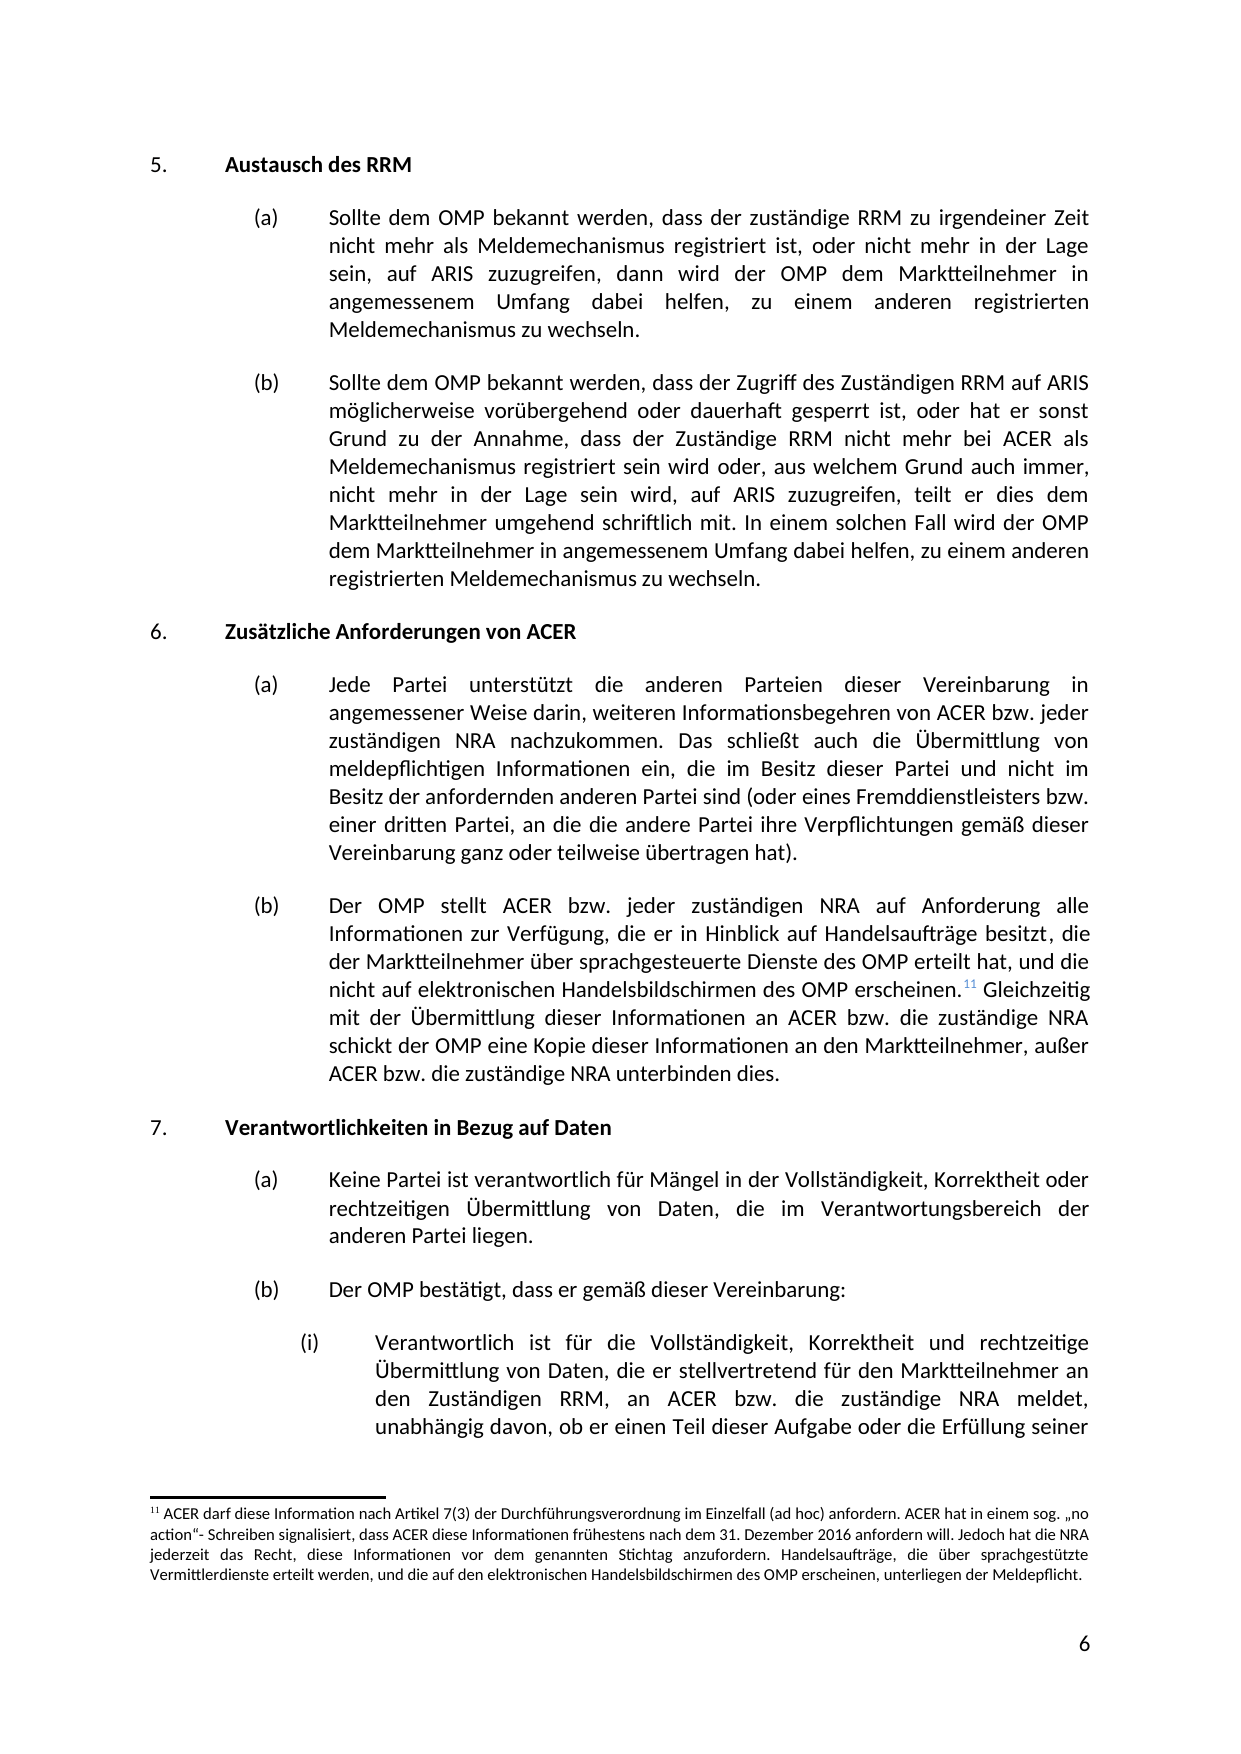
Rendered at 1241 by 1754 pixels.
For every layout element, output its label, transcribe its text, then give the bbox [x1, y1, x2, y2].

subtitle Austausch des RRM [150, 150, 1090, 178]
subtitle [300, 1328, 1090, 1440]
subtitle Sollte dem OMP bekannt werden, dass der zuständige RRM zu irgendeiner Zeit nicht mehr als Meldemechanismus registriert ist, oder nicht mehr in der Lage sein, auf ARIS zuzugreifen, dann wird der OMP dem Marktteilnehmer in angemessenem Umfang dabei helfen, zu einem anderen registrierten Meldemechanismus zu wechseln. [253, 203, 1090, 343]
subtitle Der OMP stellt ACER bzw. jeder zuständigen NRA auf Anforderung alle Informationen zur Verfügung, die er in Hinblick auf Handelsaufträge besitzt, die der Marktteilnehmer über sprachgesteuerte Dienste des OMP erteilt hat, und die nicht auf elektronischen Handelsbildschirmen des OMP erscheinen. Gleichzeitig mit der Übermittlung dieser Informationen an ACER bzw. die zuständige NRA schickt der OMP eine Kopie dieser Informationen an den Marktteilnehmer, außer ACER bzw. die zuständige NRA unterbinden dies. [253, 891, 1090, 1088]
subtitle Verantwortlichkeiten in Bezug auf Daten [150, 1113, 1090, 1141]
subtitle Sollte dem OMP bekannt werden, dass der Zugriff des Zuständigen RRM auf ARIS möglicherweise vorübergehend oder dauerhaft gesperrt ist, oder hat er sonst Grund zu der Annahme, dass der Zuständige RRM nicht mehr bei ACER als Meldemechanismus registriert sein wird oder, aus welchem Grund auch immer, nicht mehr in der Lage sein wird, auf ARIS zuzugreifen, teilt er dies dem Marktteilnehmer umgehend schriftlich mit. In einem solchen Fall wird der OMP dem Marktteilnehmer in angemessenem Umfang dabei helfen, zu einem anderen registrierten Meldemechanismus zu wechseln. [253, 368, 1090, 592]
subtitle Jede Partei unterstützt die anderen Parteien dieser Vereinbarung in angemessener Weise darin, weiteren Informationsbegehren von ACER bzw. jeder zuständigen NRA nachzukommen. Das schließt auch die Übermittlung von meldepflichtigen Informationen ein, die im Besitz dieser Partei und nicht im Besitz der anfordernden anderen Partei sind (oder eines Fremddienstleisters bzw. einer dritten Partei, an die die andere Partei ihre Verpflichtungen gemäß dieser Vereinbarung ganz oder teilweise übertragen hat). [253, 670, 1090, 866]
subtitle Der OMP bestätigt, dass er gemäß dieser Vereinbarung: [253, 1275, 1090, 1303]
subtitle Keine Partei ist verantwortlich für Mängel in der Vollständigkeit, Korrektheit oder rechtzeitigen Übermittlung von Daten, die im Verantwortungsbereich der anderen Partei liegen. [253, 1166, 1090, 1250]
subtitle Zusätzliche Anforderungen von ACER [150, 617, 1090, 645]
